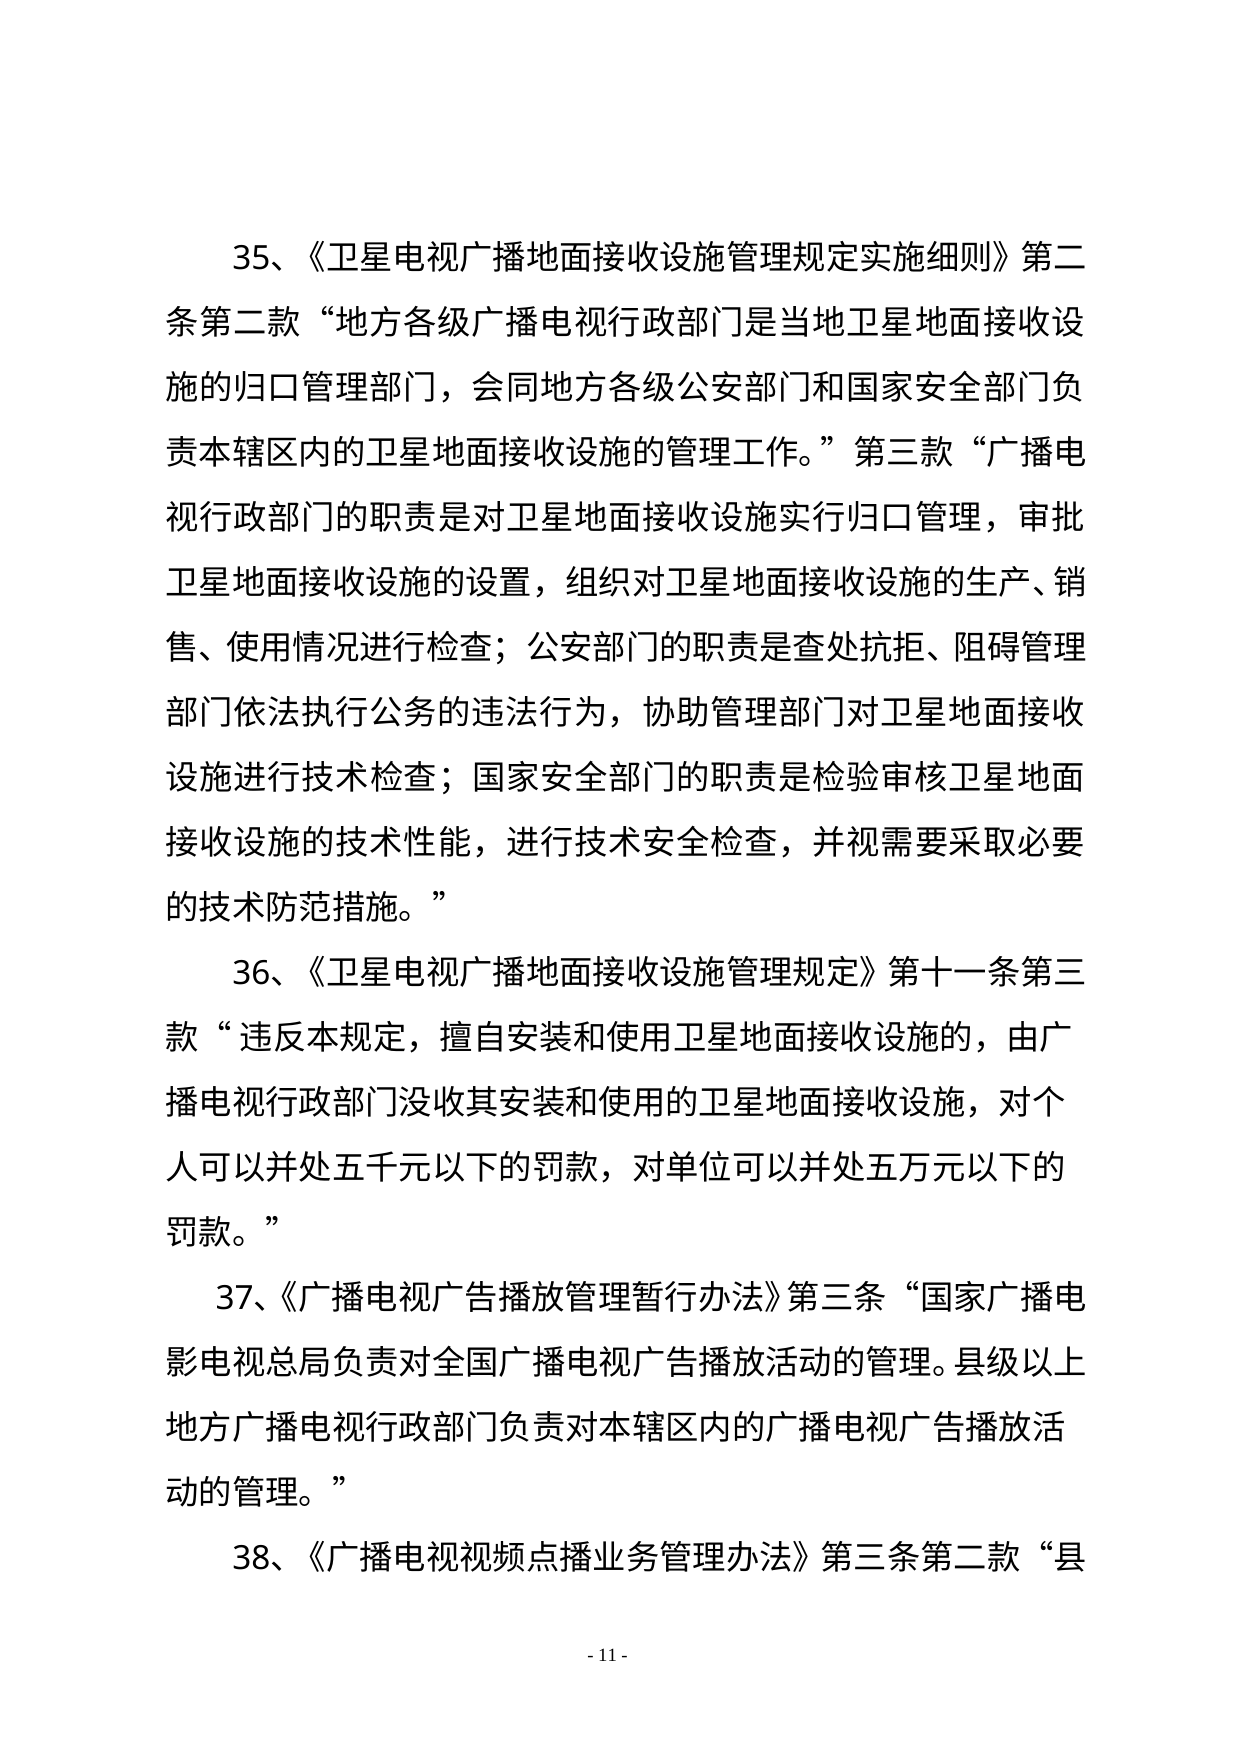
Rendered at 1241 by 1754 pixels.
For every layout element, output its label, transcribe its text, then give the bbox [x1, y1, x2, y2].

text 35、《卫星电视广播地面接收设施管理规定实施细则》第二条第二款“地方各级广播电视行政部门是当地卫星地面接收设施的归口管理部门，会同地方各级公安部门和国家安全部门负责本辖区内的卫星地面接收设施的管理工作。”第三款“广播电视行政部门的职责是对卫星地面接收设施实行归口管理，审批卫星地面接收设施的设置，组织对卫星地面接收设施的生产、销售、使用情况进行检查；公安部门的职责是查处抗拒、阻碍管理部门依法执行公务的违法行为，协助管理部门对卫星地面接收设施进行技术检查；国家安全部门的职责是检验审核卫星地面接收设施的技术性能，进行技术安全检查，并视需要采取必要的技术防范措施。” [165, 678, 1087, 1393]
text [165, 1393, 1087, 1588]
text 33、《世界文化遗产保护管理办法》第四条第二款“县级以上地方人民政府及其文物主管部门依照本办法的规定，制定管理制度，落实工作措施，负责本行政区域内的世界文化遗产工作。” [165, 223, 1087, 483]
text 34、《互联网等信息网络传播视听节目管理办法》第三条第二款 “县级以上地方广播电视行政部门负责本辖区内互联网等信息网络传播视听节目的管理工作。” [165, 483, 1087, 678]
